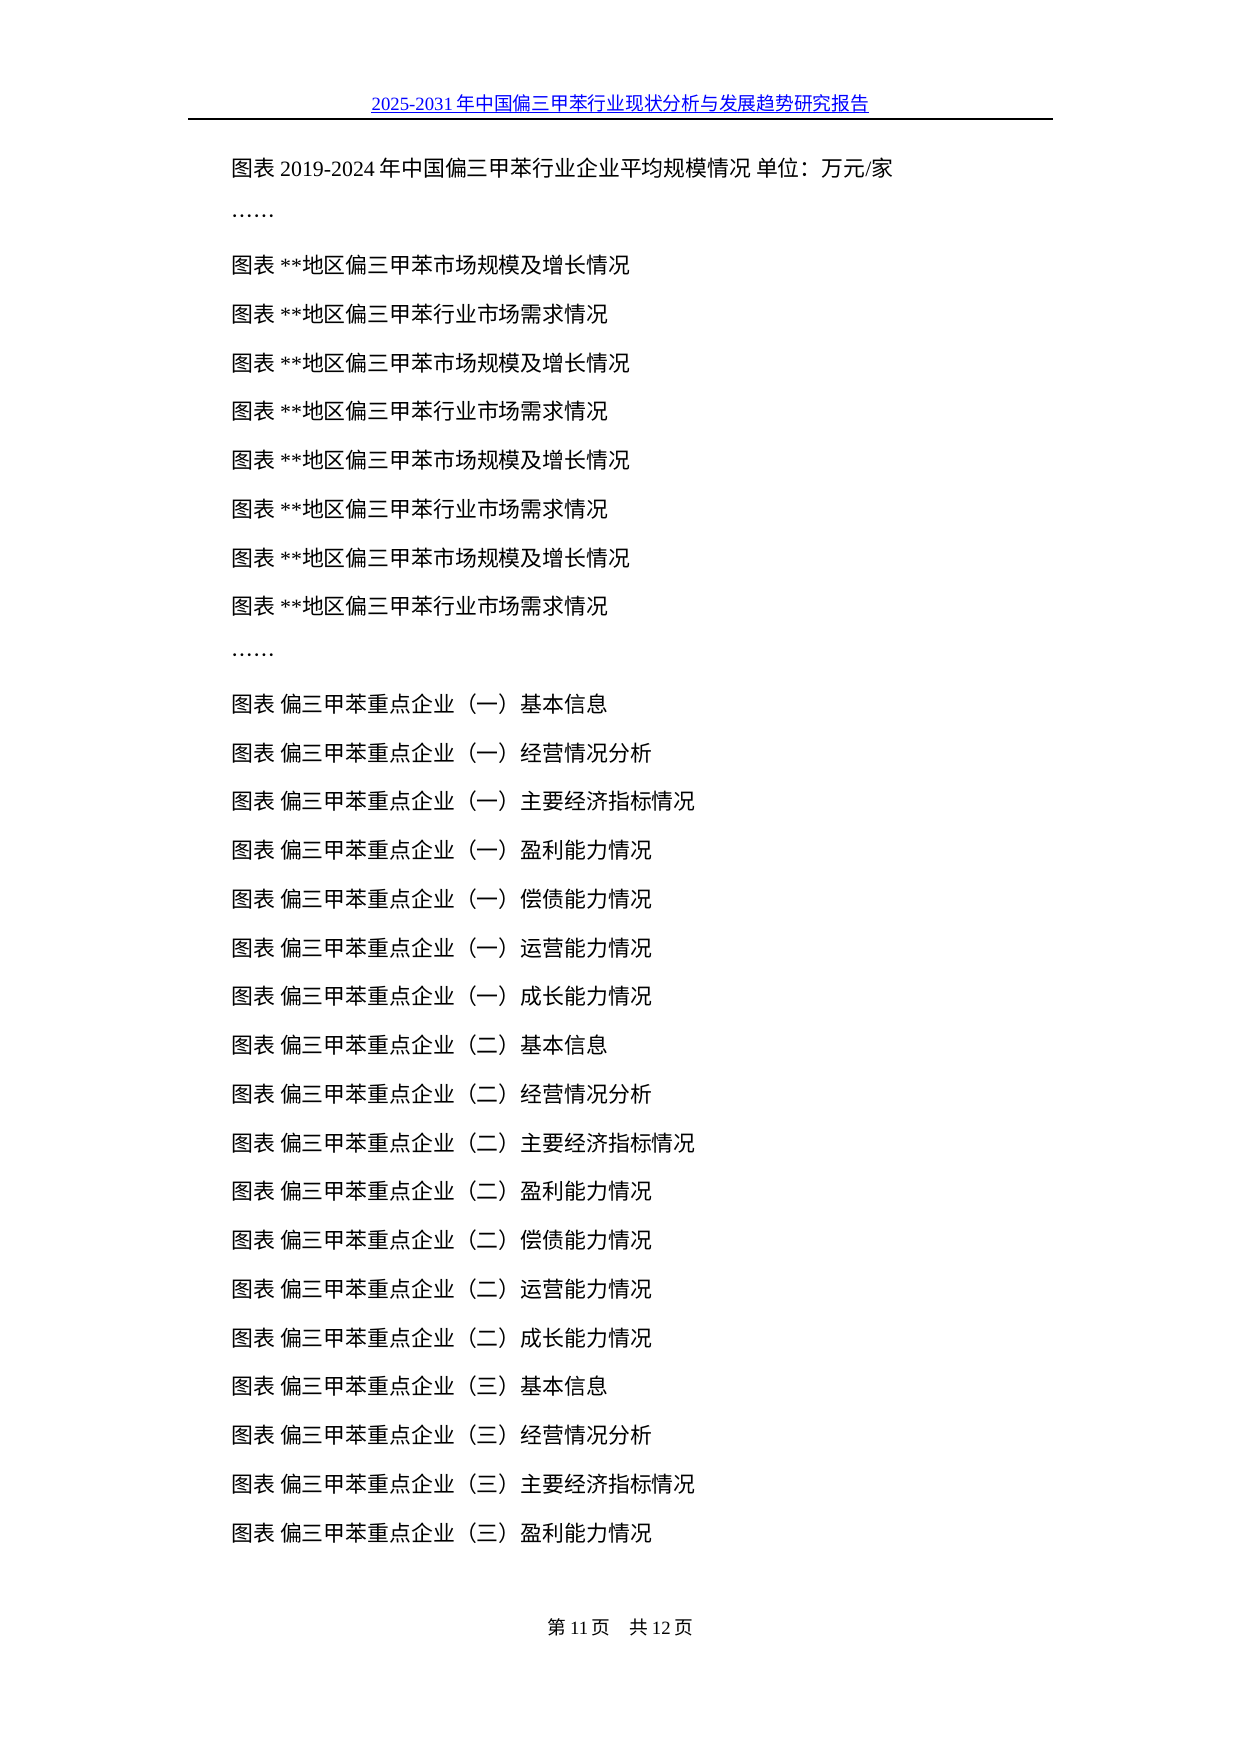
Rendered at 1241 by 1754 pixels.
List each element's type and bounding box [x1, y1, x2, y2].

text [187, 150, 1053, 1548]
